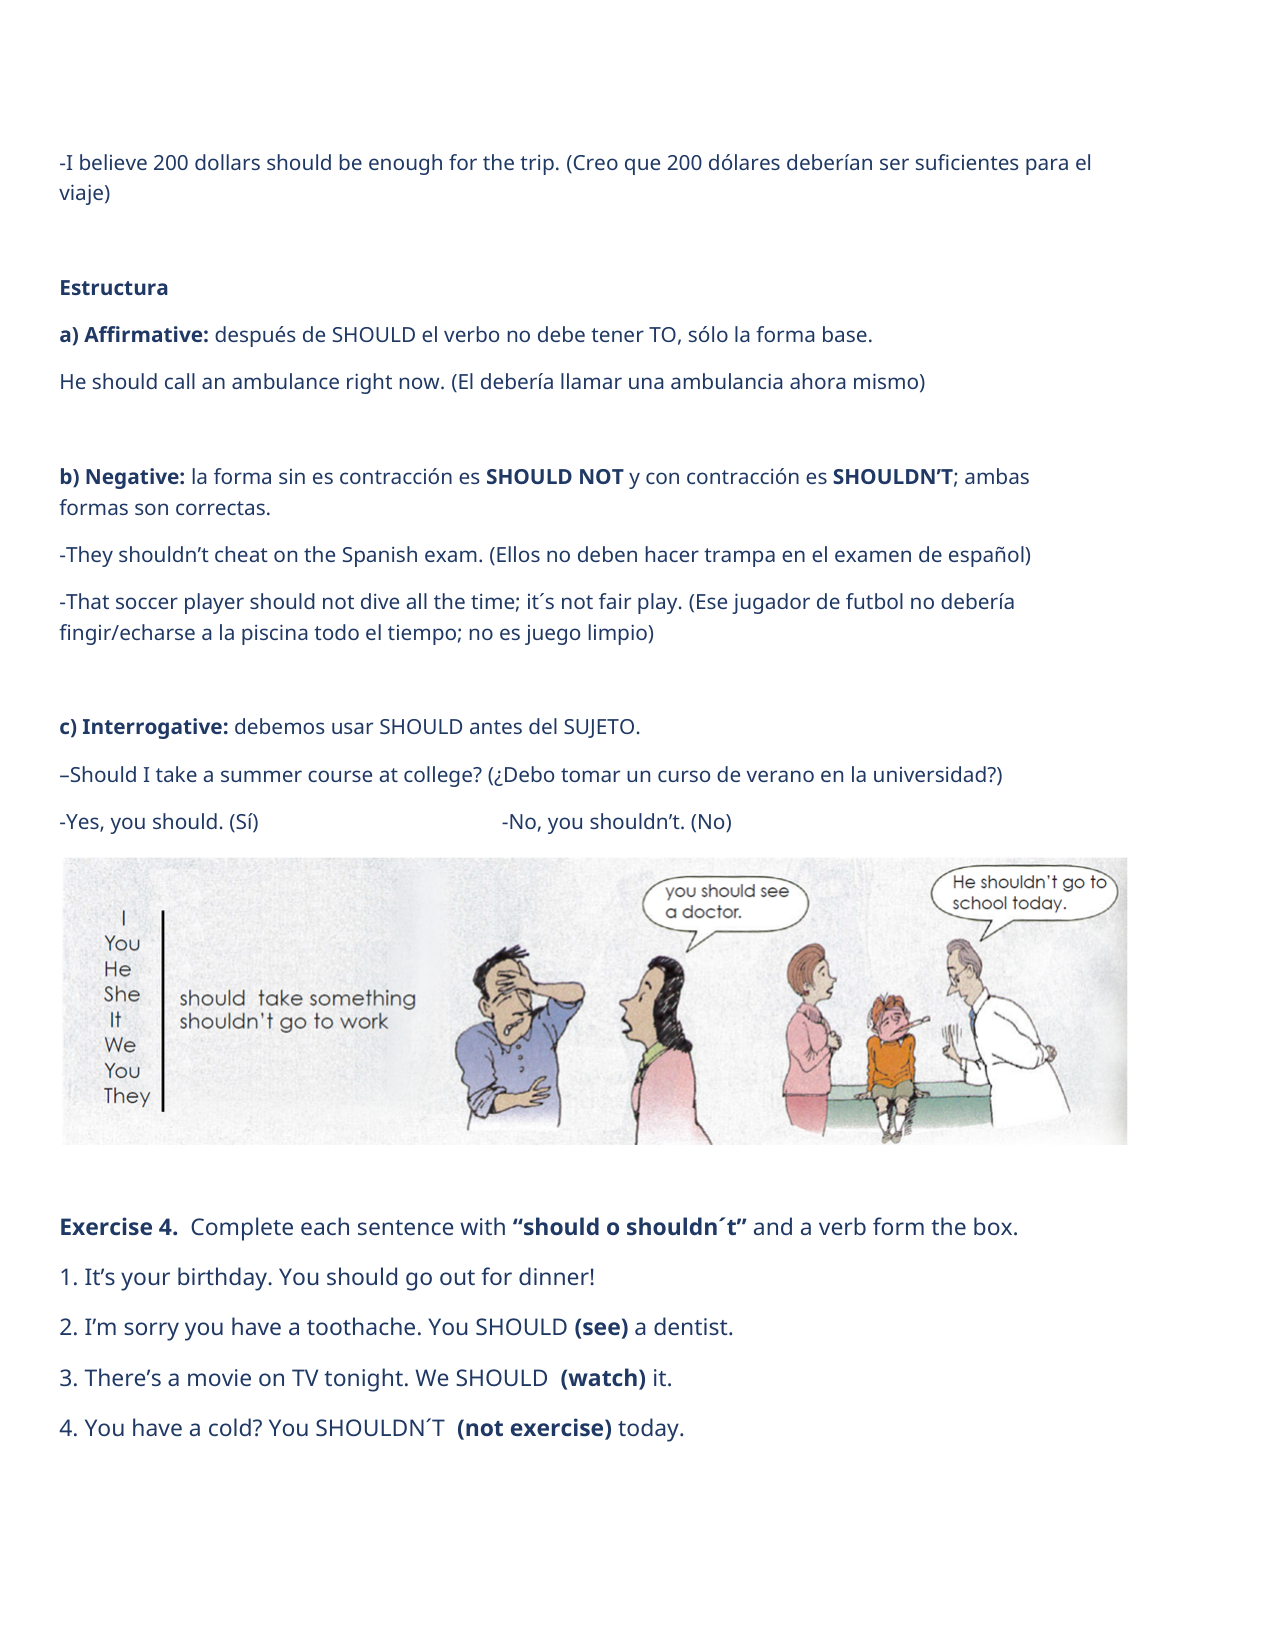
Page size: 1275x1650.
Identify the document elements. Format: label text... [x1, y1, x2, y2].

text 2. I’m sorry you have a toothache. You SHOULD (see) a dentist. [59, 1311, 1098, 1342]
text Estructura [59, 273, 1098, 301]
text 1. It’s your birthday. You should go out for dinner! [59, 1261, 1098, 1292]
text -Yes, you should. (Sí) -No, you shouldn’t. (No) [59, 807, 1098, 835]
text -I believe 200 dollars should be enough for the trip. (Creo que 200 dólares deberían ser suficientes para el viaje) [59, 148, 1098, 207]
text a) Affirmative: después de SHOULD el verbo no debe tener TO, sólo la forma base. [59, 320, 1098, 348]
text Exercise 4. Complete each sentence with “should o shouldn´t” and a verb form the box. [59, 1210, 1098, 1242]
text 3. There’s a movie on TV tonight. We SHOULD (watch) it. [59, 1362, 1098, 1393]
text -They shouldn’t cheat on the Spanish exam. (Ellos no deben hacer trampa en el examen de español) [59, 540, 1098, 568]
text He should call an ambulance right now. (El debería llamar una ambulancia ahora mismo) [59, 367, 1098, 396]
text –Should I take a summer course at college? (¿Debo tomar un curso de verano en la universidad?) [59, 760, 1098, 788]
text -That soccer player should not dive all the time; it´s not fair play. (Ese jugador de futbol no debería fingir/echarse a la piscina todo el tiempo; no es juego limpio) [59, 587, 1098, 646]
picture [59, 854, 1129, 1145]
text 4. You have a cold? You SHOULDN´T (not exercise) today. [59, 1412, 1098, 1443]
text b) Negative: la forma sin es contracción es SHOULD NOT y con contracción es SHOULDN’T; ambas formas son correctas. [59, 462, 1098, 521]
text c) Interrogative: debemos usar SHOULD antes del SUJETO. [59, 712, 1098, 741]
